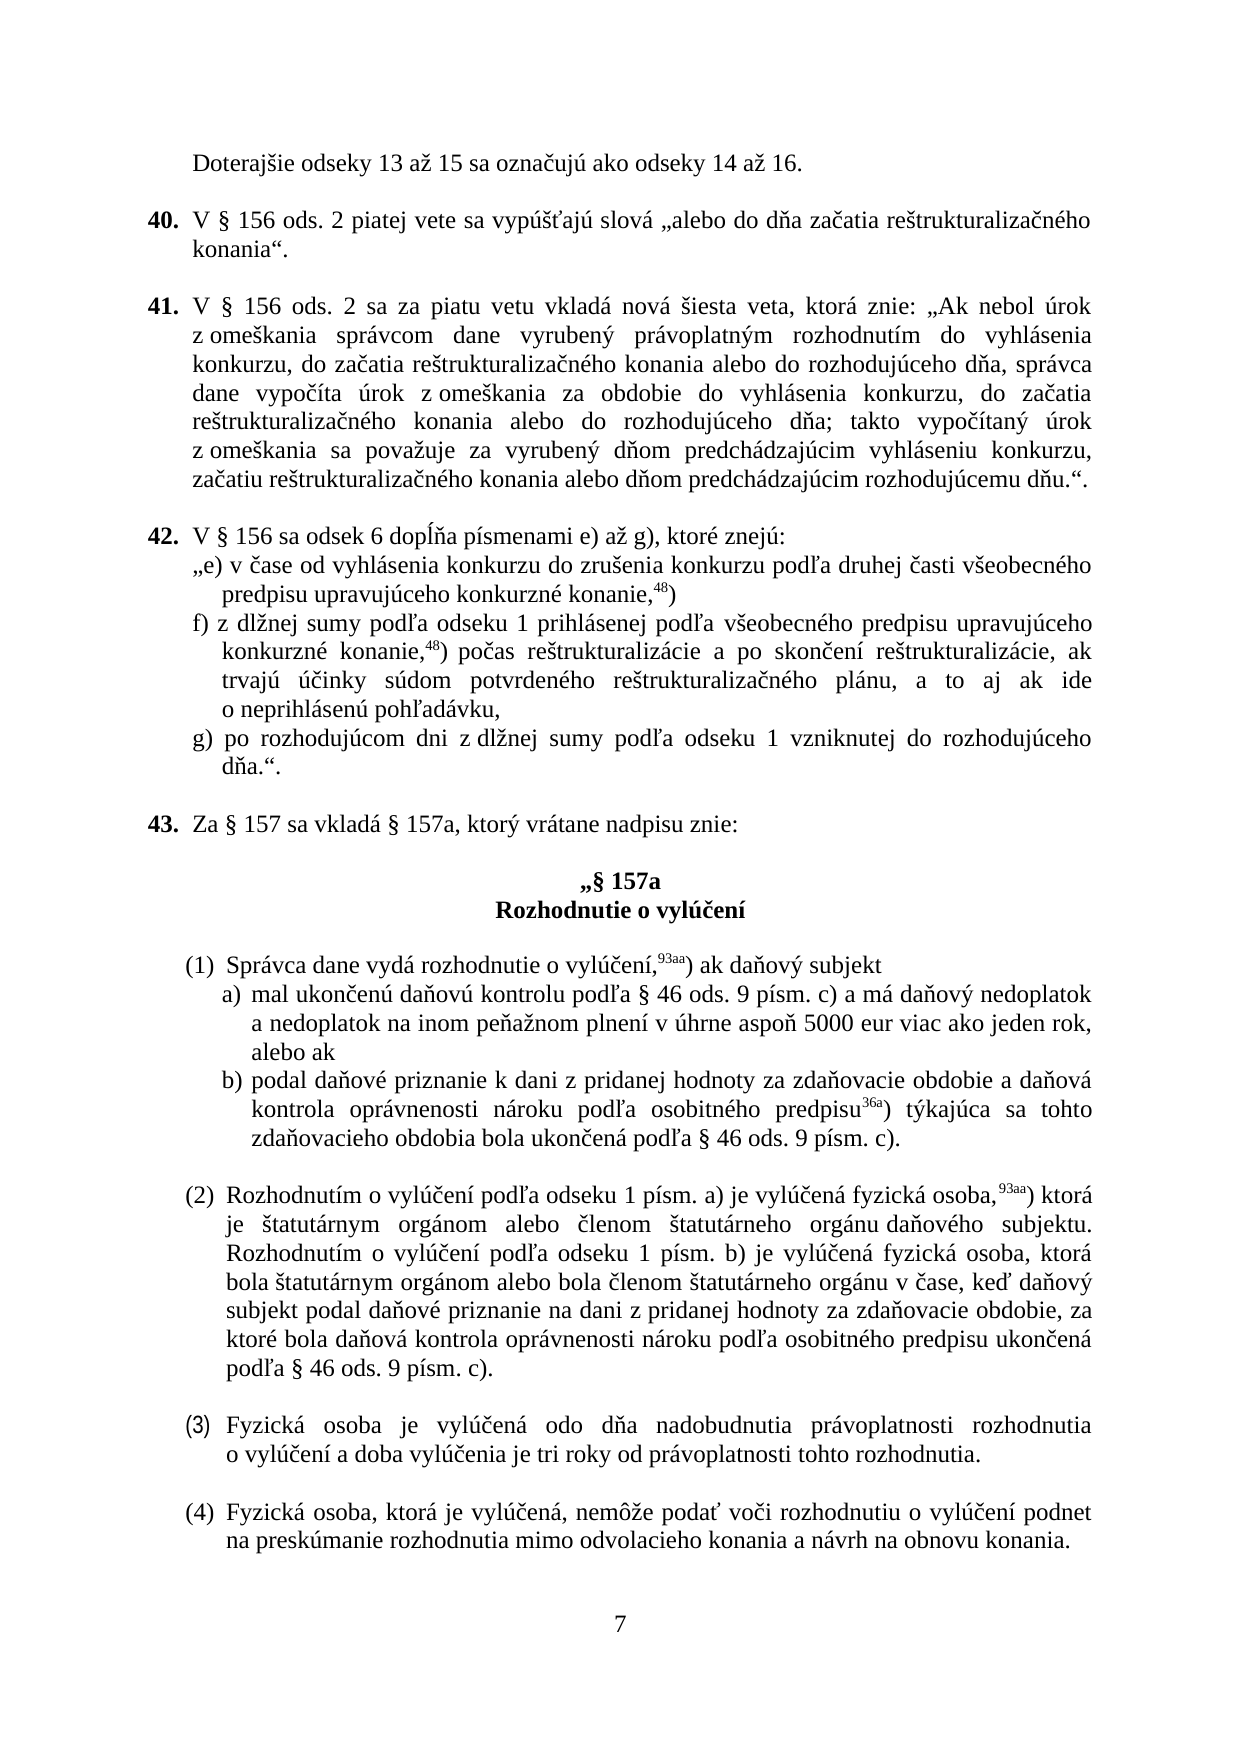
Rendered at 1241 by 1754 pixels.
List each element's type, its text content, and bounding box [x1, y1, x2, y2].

list Fyzická osoba je vylúčená odo dňa nadobudnutia právoplatnosti rozhodnutia o vylúčení a doba vylúčenia je tri roky od právoplatnosti tohto rozhodnutia. [185, 1410, 1092, 1468]
text Doterajšie odseky 13 až 15 sa označujú ako odseky 14 až 16. [192, 148, 1092, 176]
list Správca dane vydá rozhodnutie o vylúčení,93aa) ak daňový subjekt [185, 950, 1092, 979]
list V § 156 ods. 2 piatej vete sa vypúšťajú slová „alebo do dňa začatia reštrukturalizačného konania“. [148, 205, 1092, 263]
list f) z dlžnej sumy podľa odseku 1 prihlásenej podľa všeobecného predpisu upravujúceho konkurzné konanie,48) počas reštrukturalizácie a po skončení reštrukturalizácie, ak trvajú účinky súdom potvrdeného reštrukturalizačného plánu, a to aj ak ide o neprihlásenú pohľadávku, [192, 608, 1092, 723]
list mal ukončenú daňovú kontrolu podľa § 46 ods. 9 písm. c) a má daňový nedoplatok a nedoplatok na inom peňažnom plnení v úhrne aspoň 5000 eur viac ako jeden rok, alebo ak [222, 979, 1092, 1065]
list g) po rozhodujúcom dni z dlžnej sumy podľa odseku 1 vzniknutej do rozhodujúceho dňa.“. [192, 723, 1092, 780]
list V § 156 sa odsek 6 dopĺňa písmenami e) až g), ktoré znejú: [148, 521, 1092, 550]
list Za § 157 sa vkladá § 157a, ktorý vrátane nadpisu znie: [148, 809, 1092, 838]
text „§ 157a [148, 866, 1092, 895]
list V § 156 ods. 2 sa za piatu vetu vkladá nová šiesta veta, ktorá znie: „Ak nebol úrok z omeškania správcom dane vyrubený právoplatným rozhodnutím do vyhlásenia konkurzu, do začatia reštrukturalizačného konania alebo do rozhodujúceho dňa, správca dane vypočíta úrok z omeškania za obdobie do vyhlásenia konkurzu, do začatia reštrukturalizačného konania alebo do rozhodujúceho dňa; takto vypočítaný úrok z omeškania sa považuje za vyrubený dňom predchádzajúcim vyhláseniu konkurzu, začatiu reštrukturalizačného konania alebo dňom predchádzajúcim rozhodujúcemu dňu.“. [148, 291, 1092, 493]
text Rozhodnutie o vylúčení [148, 895, 1092, 924]
list „e) v čase od vyhlásenia konkurzu do zrušenia konkurzu podľa druhej časti všeobecného predpisu upravujúceho konkurzné konanie,48) [192, 550, 1092, 608]
list Fyzická osoba, ktorá je vylúčená, nemôže podať voči rozhodnutiu o vylúčení podnet na preskúmanie rozhodnutia mimo odvolacieho konania a návrh na obnovu konania. [185, 1497, 1092, 1554]
list Rozhodnutím o vylúčení podľa odseku 1 písm. a) je vylúčená fyzická osoba,93aa) ktorá je štatutárnym orgánom alebo členom štatutárneho orgánu daňového subjektu. Rozhodnutím o vylúčení podľa odseku 1 písm. b) je vylúčená fyzická osoba, ktorá bola štatutárnym orgánom alebo bola členom štatutárneho orgánu v čase, keď daňový subjekt podal daňové priznanie na dani z pridanej hodnoty za zdaňovacie obdobie, za ktoré bola daňová kontrola oprávnenosti nároku podľa osobitného predpisu ukončená podľa § 46 ods. 9 písm. c). [185, 1180, 1092, 1382]
list podal daňové priznanie k dani z pridanej hodnoty za zdaňovacie obdobie a daňová kontrola oprávnenosti nároku podľa osobitného predpisu36a) týkajúca sa tohto zdaňovacieho obdobia bola ukončená podľa § 46 ods. 9 písm. c). [222, 1065, 1092, 1152]
